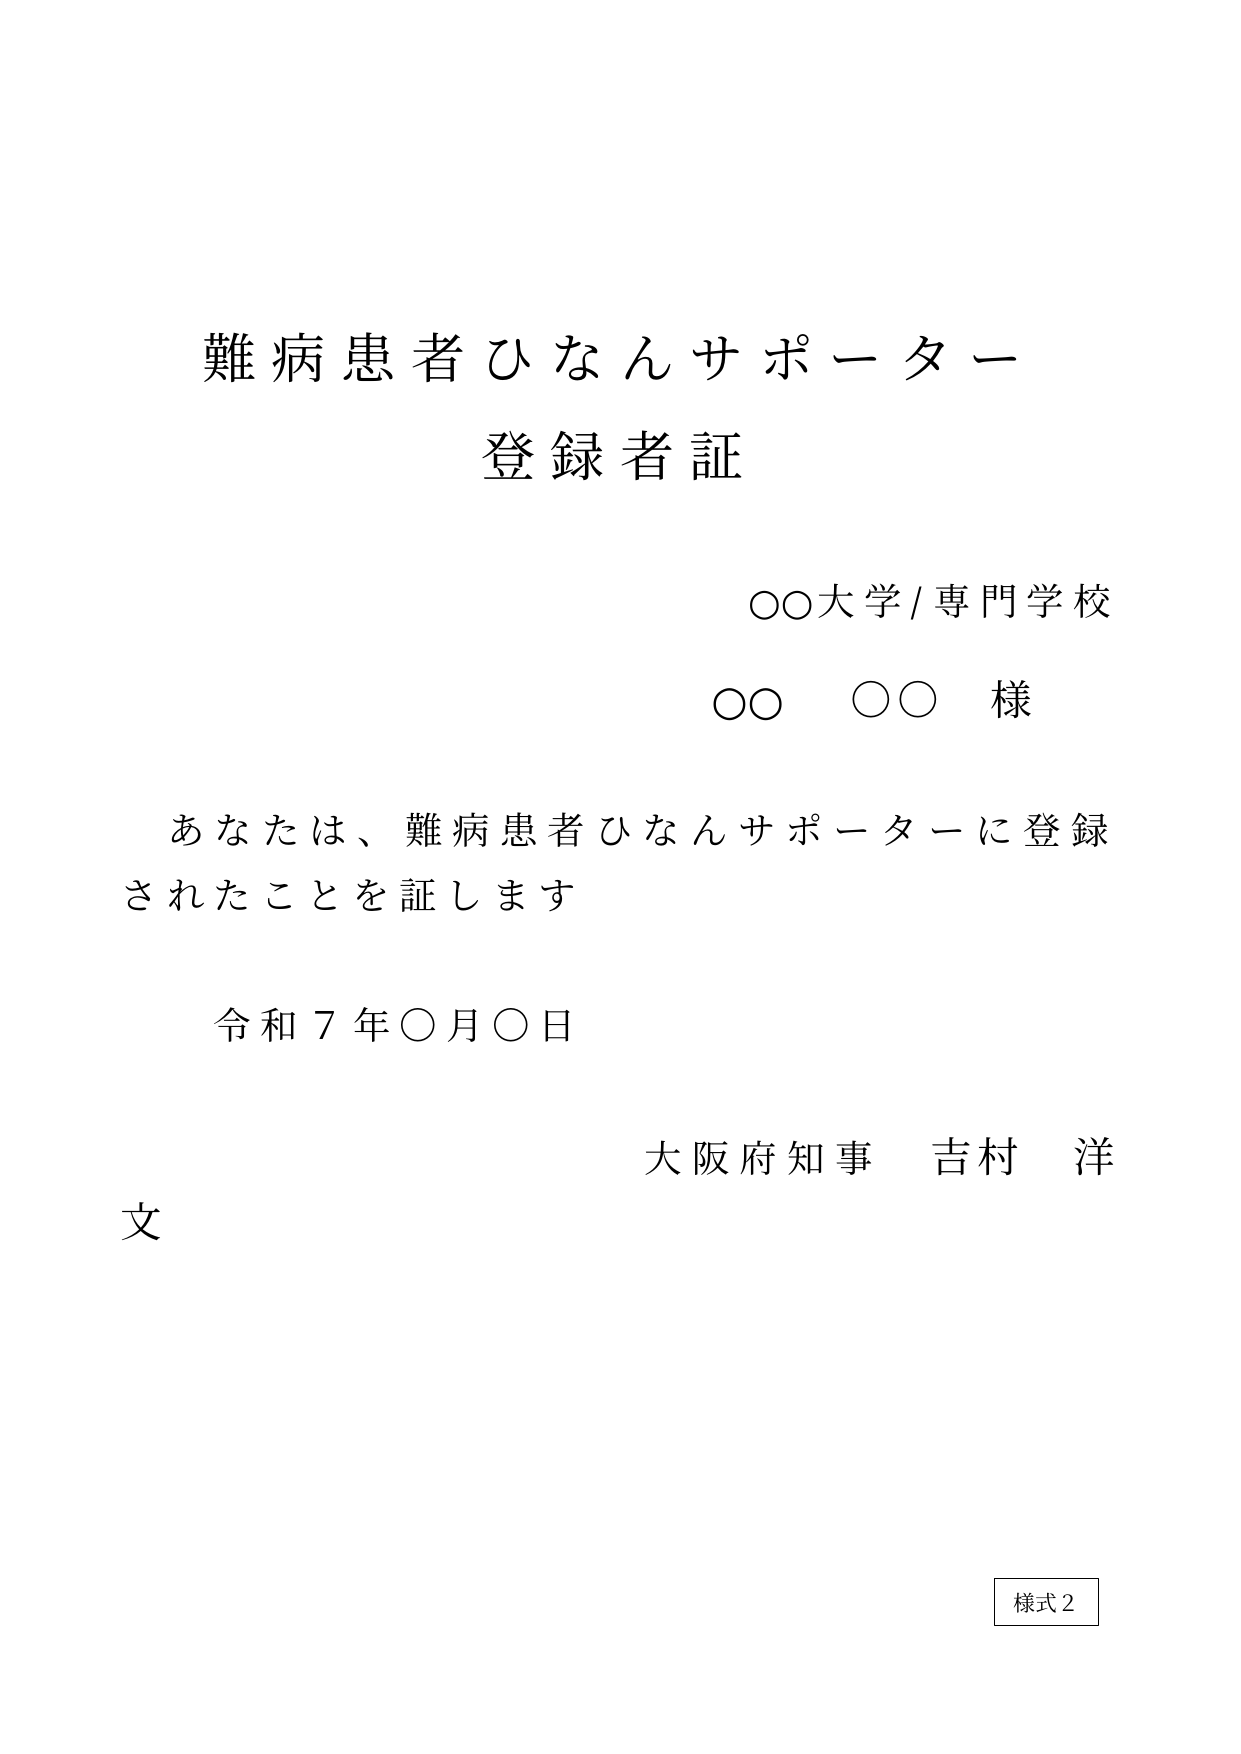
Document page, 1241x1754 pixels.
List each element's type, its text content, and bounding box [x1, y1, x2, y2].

text 大阪府知事 吉村 洋文 [121, 1121, 1119, 1252]
text 難病患者ひなんサポーター [121, 306, 1119, 404]
text 令和７年〇月〇日 [121, 991, 1119, 1056]
text ○○大学/専門学校 [121, 567, 1119, 632]
text あなたは、難病患者ひなんサポーターに登録されたことを証します [121, 795, 1119, 926]
text 登録者証 [121, 404, 1119, 502]
text ○○ ○○ 様 [121, 665, 1036, 730]
